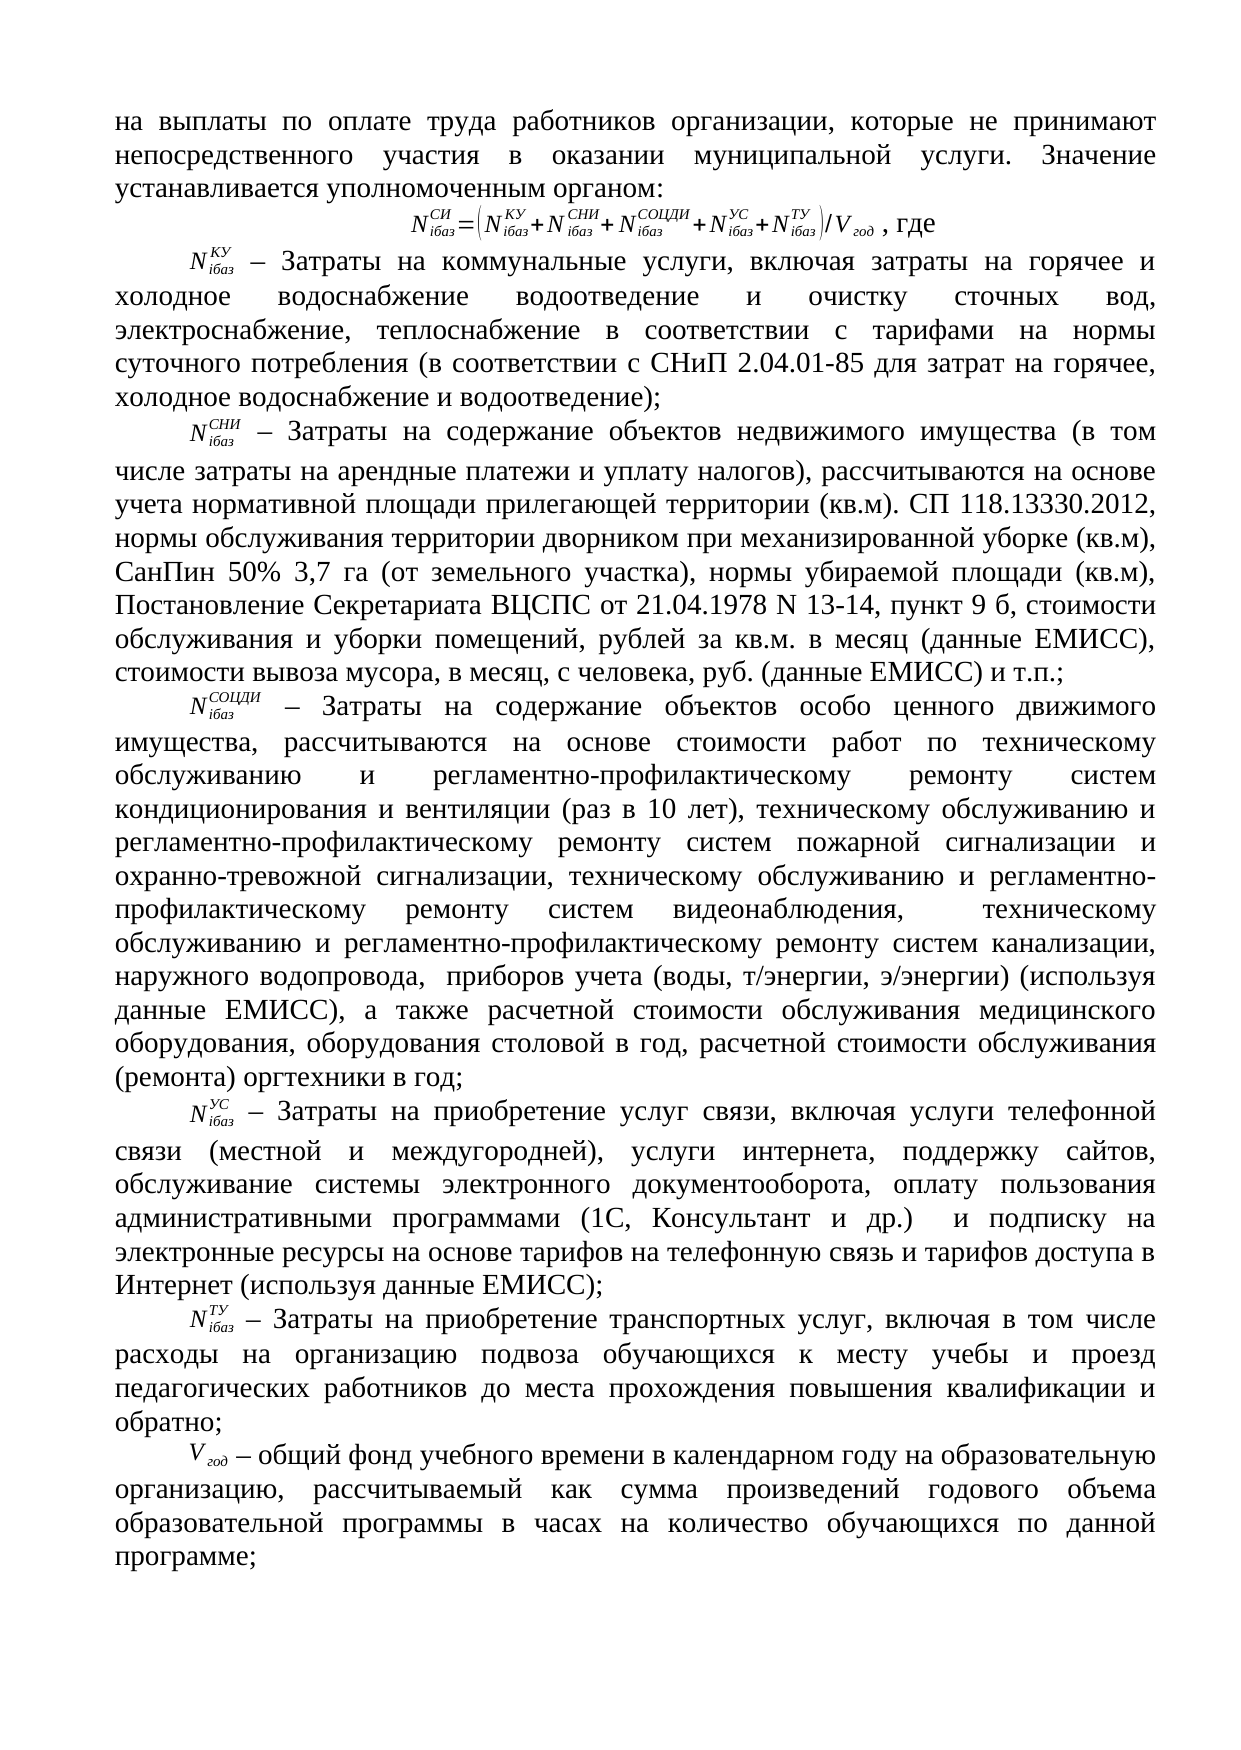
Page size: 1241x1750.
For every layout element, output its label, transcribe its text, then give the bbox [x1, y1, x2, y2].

text – Затраты на приобретение услуг связи, включая услуги телефонной связи (местной и междугородней), услуги интернета, поддержку сайтов, обслуживание системы электронного документооборота, оплату пользования административными программами (1С, Консультант и др.) и подписку на электронные ресурсы на основе тарифов на телефонную связь и тарифов доступа в Интернет (используя данные ЕМИСС); [114, 1093, 1157, 1301]
text – Затраты на содержание объектов особо ценного движимого имущества, рассчитываются на основе стоимости работ по техническому обслуживанию и регламентно-профилактическому ремонту систем кондиционирования и вентиляции (раз в 10 лет), техническому обслуживанию и регламентно-профилактическому ремонту систем пожарной сигнализации и охранно-тревожной сигнализации, техническому обслуживанию и регламентно-профилактическому ремонту систем видеонаблюдения, техническому обслуживанию и регламентно-профилактическому ремонту систем канализации, наружного водопровода, приборов учета (воды, т/энергии, э/энергии) (используя данные ЕМИСС), а также расчетной стоимости обслуживания медицинского оборудования, оборудования столовой в год, расчетной стоимости обслуживания (ремонта) оргтехники в год; [114, 688, 1157, 1093]
text , где [114, 204, 1157, 243]
text – Затраты на коммунальные услуги, включая затраты на горячее и холодное водоснабжение водоотведение и очистку сточных вод, электроснабжение, теплоснабжение в соответствии с тарифами на нормы суточного потребления (в соответствии с СНиП 2.04.01-85 для затрат на горячее, холодное водоснабжение и водоотведение); [114, 243, 1157, 413]
text – Затраты на приобретение транспортных услуг, включая в том числе расходы на организацию подвоза обучающихся к месту учебы и проезд педагогических работников до места прохождения повышения квалификации и обратно; [114, 1301, 1157, 1437]
text – Затраты на содержание объектов недвижимого имущества (в том числе затраты на арендные платежи и уплату налогов), рассчитываются на основе учета нормативной площади прилегающей территории (кв.м). СП 118.13330.2012, нормы обслуживания территории дворником при механизированной уборке (кв.м), СанПин 50% 3,7 га (от земельного участка), нормы убираемой площади (кв.м), Постановление Секретариата ВЦСПС от 21.04.1978 N 13-14, пункт 9 б, стоимости обслуживания и уборки помещений, рублей за кв.м. в месяц (данные ЕМИСС), стоимости вывоза мусора, в месяц, с человека, руб. (данные ЕМИСС) и т.п.; [114, 413, 1157, 688]
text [114, 103, 1157, 204]
text – общий фонд учебного времени в календарном году на образовательную организацию, рассчитываемый как сумма произведений годового объема образовательной программы в часах на количество обучающихся по данной программе; [114, 1437, 1157, 1572]
